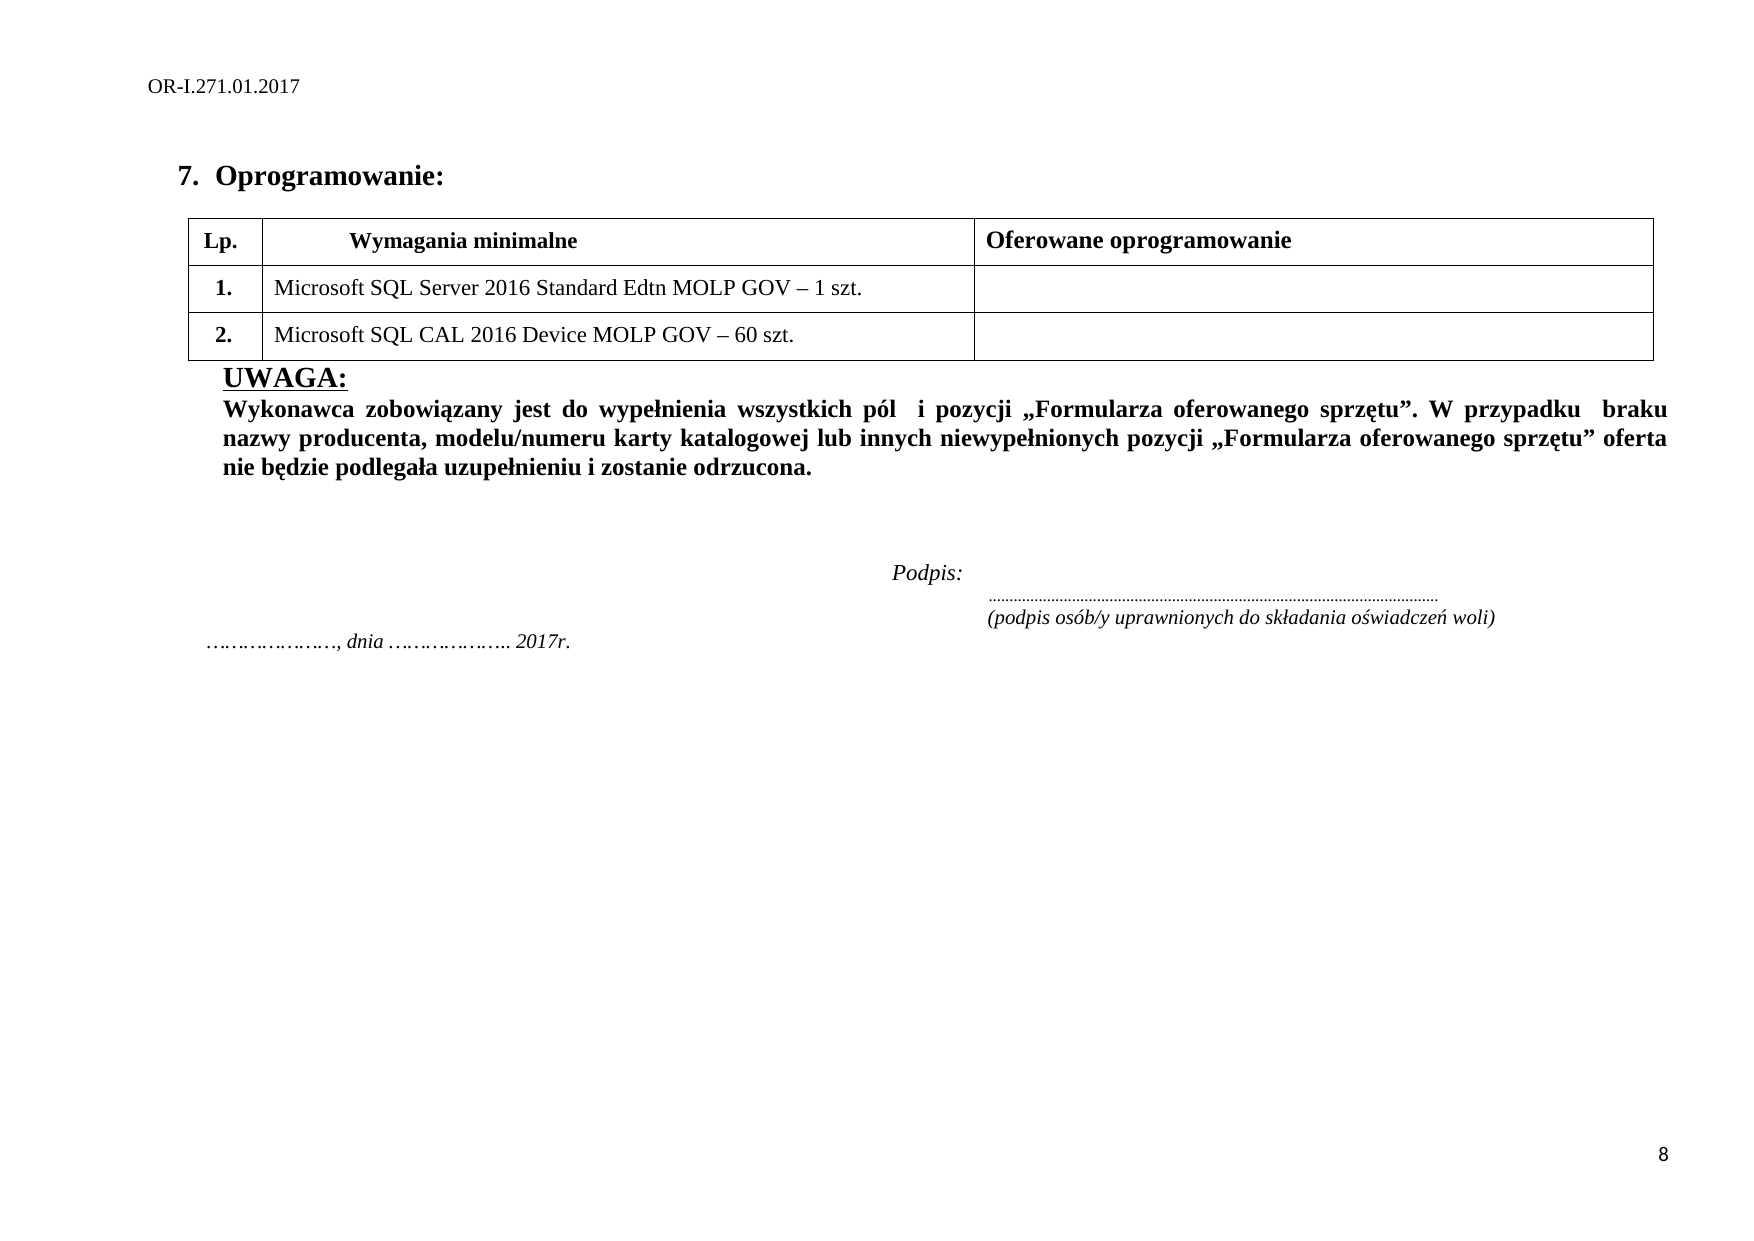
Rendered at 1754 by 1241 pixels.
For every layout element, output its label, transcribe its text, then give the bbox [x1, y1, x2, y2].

table_cell Microsoft SQL Server 2016 Standard Edtn MOLP GOV – 1 szt. [263, 266, 974, 312]
table_cell 1. [189, 266, 262, 312]
list UWAGA: [223, 361, 1668, 394]
table_cell [975, 266, 1653, 312]
list Oprogramowanie: [177, 158, 1668, 192]
text (podpis osób/y uprawnionych do składania oświadczeń woli) [738, 605, 1668, 629]
list Wykonawca zobowiązany jest do wypełnienia wszystkich pól i pozycji „Formularza oferowanego sprzętu”. W przypadku braku nazwy producenta, modelu/numeru karty katalogowej lub innych niewypełnionych pozycji „Formularza oferowanego sprzętu” oferta nie będzie podlegała uzupełnieniu i zostanie odrzucona. [223, 394, 1668, 480]
table_cell [975, 313, 1653, 359]
text …………………, dnia ……………….. 2017r. [148, 629, 1668, 653]
table_header Lp. [189, 219, 262, 265]
text Podpis: [664, 559, 1668, 586]
text ............................................................................................................ [148, 586, 1668, 605]
table_header Oferowane oprogramowanie [975, 219, 1653, 265]
table_cell Microsoft SQL CAL 2016 Device MOLP GOV – 60 szt. [263, 313, 974, 359]
table_header Wymagania minimalne [263, 219, 974, 265]
table_cell 2. [189, 313, 262, 359]
